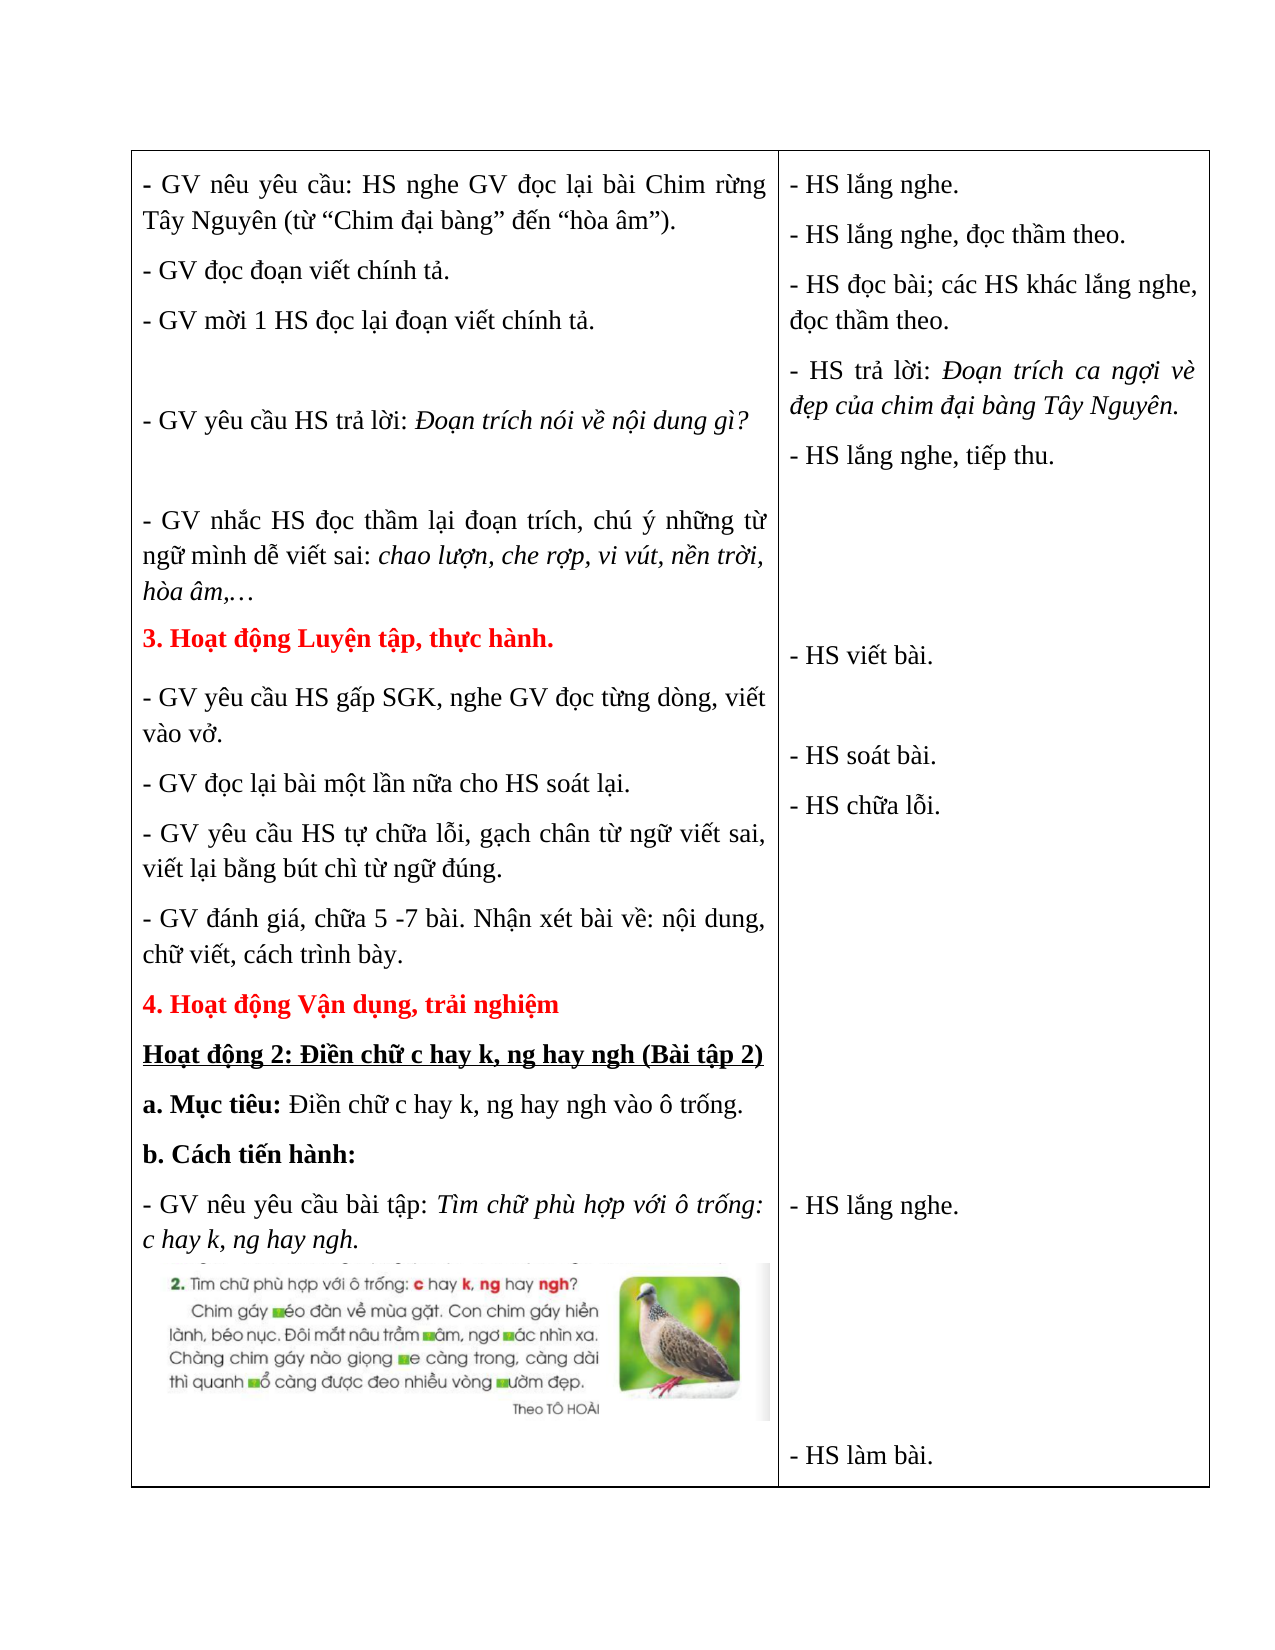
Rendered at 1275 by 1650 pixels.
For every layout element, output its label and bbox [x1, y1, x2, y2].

picture [148, 1263, 769, 1419]
table_cell [132, 151, 778, 1486]
table_cell [779, 151, 1209, 1486]
